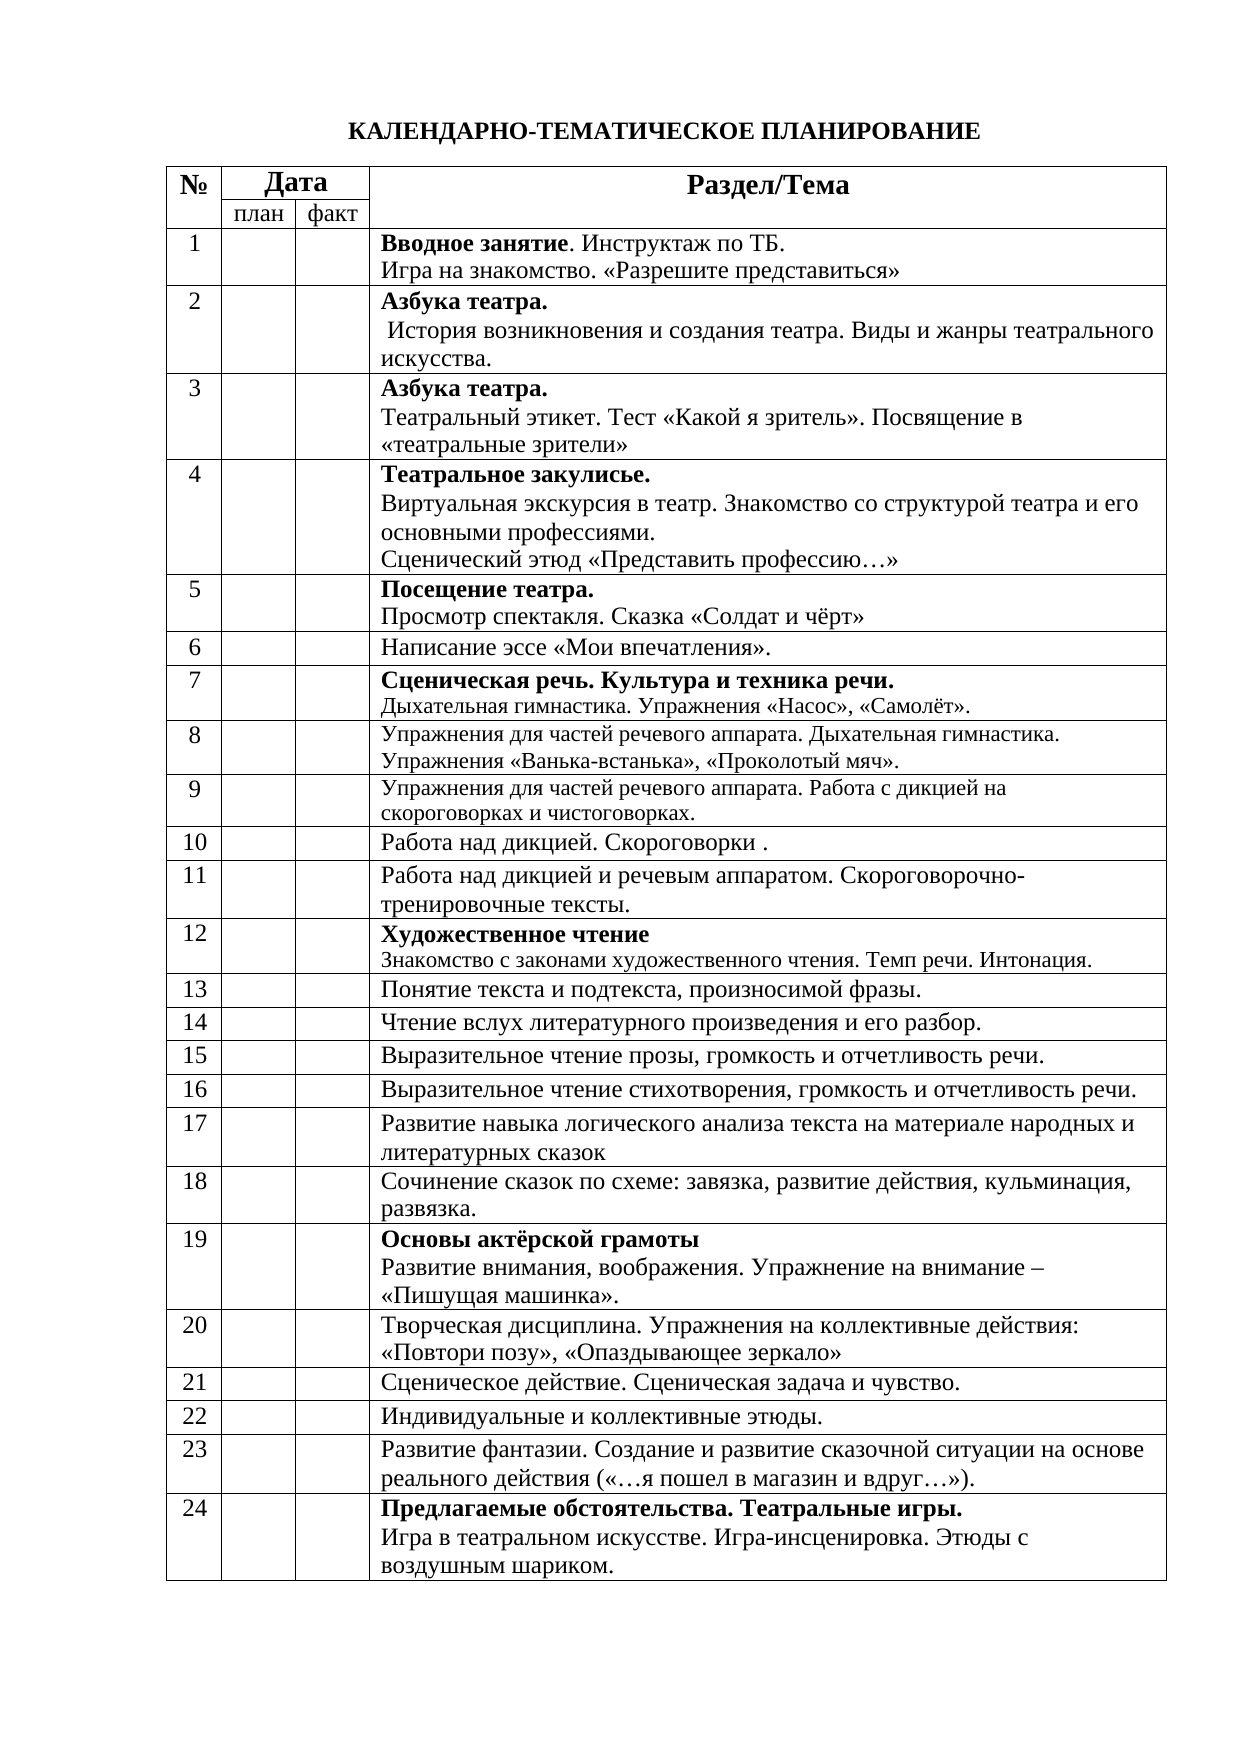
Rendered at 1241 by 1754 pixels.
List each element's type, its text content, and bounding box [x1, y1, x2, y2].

table_cell Творческая дисциплина. Упражнения на коллективные действия: «Повтори позу», «Опаздывающее зеркало» [370, 1310, 1166, 1367]
table_cell [222, 229, 295, 285]
table_cell [296, 1224, 369, 1309]
table_header № [167, 167, 221, 228]
table_cell 10 [167, 827, 221, 859]
table_header Дата [222, 167, 369, 199]
table_cell [296, 666, 369, 720]
table_cell [296, 1108, 369, 1166]
table_cell [296, 1310, 369, 1367]
table_cell [296, 974, 369, 1007]
table_cell 13 [167, 974, 221, 1007]
table_cell 23 [167, 1435, 221, 1492]
table_cell 19 [167, 1224, 221, 1309]
table_cell [222, 775, 295, 826]
table_cell 16 [167, 1075, 221, 1107]
table_cell Развитие навыка логического анализа текста на материале народных и литературных сказок [370, 1108, 1166, 1166]
table_cell [296, 460, 369, 574]
table_cell [222, 460, 295, 574]
table_cell 3 [167, 374, 221, 459]
table_cell Работа над дикцией. Скороговорки . [370, 827, 1166, 859]
table_cell факт [296, 200, 369, 228]
table_cell [222, 919, 295, 973]
table_cell [222, 1167, 295, 1223]
table_cell 1 [167, 229, 221, 285]
table_cell [296, 1167, 369, 1223]
table_cell Сценическое действие. Сценическая задача и чувство. [370, 1368, 1166, 1400]
table_cell Вводное занятие. Инструктаж по ТБ. Игра на знакомство. «Разрешите представиться» [370, 229, 1166, 285]
table_cell [222, 1224, 295, 1309]
table_cell Азбука театра. История возникновения и создания театра. Виды и жанры театрального искусства. [370, 286, 1166, 373]
table_cell 22 [167, 1401, 221, 1434]
table_cell 8 [167, 721, 221, 774]
table_cell [296, 286, 369, 373]
table_cell Выразительное чтение стихотворения, громкость и отчетливость речи. [370, 1075, 1166, 1107]
table_cell [222, 286, 295, 373]
subtitle КАЛЕНДАРНО-ТЕМАТИЧЕСКОЕ ПЛАНИРОВАНИЕ [348, 116, 1180, 145]
table_cell Понятие текста и подтекста, произносимой фразы. [370, 974, 1166, 1007]
table_cell 21 [167, 1368, 221, 1400]
table_cell [222, 374, 295, 459]
table_cell [222, 1401, 295, 1434]
table_cell [296, 1008, 369, 1040]
table_cell 18 [167, 1167, 221, 1223]
table_cell [222, 1494, 295, 1579]
table_cell Основы актёрской грамоты Развитие внимания, воображения. Упражнение на внимание – «Пишущая машинка». [370, 1224, 1166, 1309]
table_cell 20 [167, 1310, 221, 1367]
table_cell Азбука театра. Театральный этикет. Тест «Какой я зритель». Посвящение в «театральные зрители» [370, 374, 1166, 459]
table_cell [222, 1008, 295, 1040]
table_cell [296, 919, 369, 973]
table_cell [296, 1368, 369, 1400]
table_cell [296, 827, 369, 859]
table_cell Выразительное чтение прозы, громкость и отчетливость речи. [370, 1041, 1166, 1074]
table_cell Развитие фантазии. Создание и развитие сказочной ситуации на основе реального действия («…я пошел в магазин и вдруг…»). [370, 1435, 1166, 1492]
table_cell [222, 974, 295, 1007]
table_cell [296, 1435, 369, 1492]
table_cell 11 [167, 861, 221, 918]
table_cell 24 [167, 1494, 221, 1579]
table_cell Индивидуальные и коллективные этюды. [370, 1401, 1166, 1434]
table_cell Предлагаемые обстоятельства. Театральные игры. Игра в театральном искусстве. Игра-инсценировка. Этюды с воздушным шариком. [370, 1494, 1166, 1579]
table_cell [222, 575, 295, 631]
table_cell [222, 632, 295, 665]
table_cell Сценическая речь. Культура и техника речи. Дыхательная гимнастика. Упражнения «Насос», «Самолёт». [370, 666, 1166, 720]
table_cell Художественное чтение Знакомство с законами художественного чтения. Темп речи. Интонация. [370, 919, 1166, 973]
table_cell [222, 1435, 295, 1492]
table_cell план [222, 200, 295, 228]
table_cell [296, 1494, 369, 1579]
table_cell [296, 721, 369, 774]
table_cell Упражнения для частей речевого аппарата. Дыхательная гимнастика. Упражнения «Ванька-встанька», «Проколотый мяч». [370, 721, 1166, 774]
table_cell 5 [167, 575, 221, 631]
table_cell [296, 632, 369, 665]
table_cell Написание эссе «Мои впечатления». [370, 632, 1166, 665]
table_cell [296, 1041, 369, 1074]
table_cell Работа над дикцией и речевым аппаратом. Скороговорочно- тренировочные тексты. [370, 861, 1166, 918]
table_cell [222, 666, 295, 720]
table_cell [296, 1075, 369, 1107]
table_cell [296, 1401, 369, 1434]
table_cell [296, 374, 369, 459]
table_cell [296, 575, 369, 631]
table_cell Театральное закулисье. Виртуальная экскурсия в театр. Знакомство со структурой театра и его основными профессиями. Сценический этюд «Представить профессию…» [370, 460, 1166, 574]
table_cell [222, 1108, 295, 1166]
table_cell [222, 1368, 295, 1400]
table_cell [296, 775, 369, 826]
table_cell [222, 1075, 295, 1107]
table_header Раздел/Тема [370, 167, 1166, 228]
table_cell [296, 229, 369, 285]
table_cell Упражнения для частей речевого аппарата. Работа с дикцией на скороговорках и чистоговорках. [370, 775, 1166, 826]
table_cell [222, 721, 295, 774]
table_cell Сочинение сказок по схеме: завязка, развитие действия, кульминация, развязка. [370, 1167, 1166, 1223]
table_cell 9 [167, 775, 221, 826]
table_cell [222, 1310, 295, 1367]
table_cell 15 [167, 1041, 221, 1074]
table_cell [222, 861, 295, 918]
table_cell [222, 827, 295, 859]
table_cell 7 [167, 666, 221, 720]
table_cell [222, 1041, 295, 1074]
table_cell 17 [167, 1108, 221, 1166]
table_cell 4 [167, 460, 221, 574]
table_cell 14 [167, 1008, 221, 1040]
table_cell 12 [167, 919, 221, 973]
table_cell Чтение вслух литературного произведения и его разбор. [370, 1008, 1166, 1040]
table_cell [296, 861, 369, 918]
table_cell 6 [167, 632, 221, 665]
table_cell 2 [167, 286, 221, 373]
table_cell Посещение театра. Просмотр спектакля. Сказка «Солдат и чёрт» [370, 575, 1166, 631]
